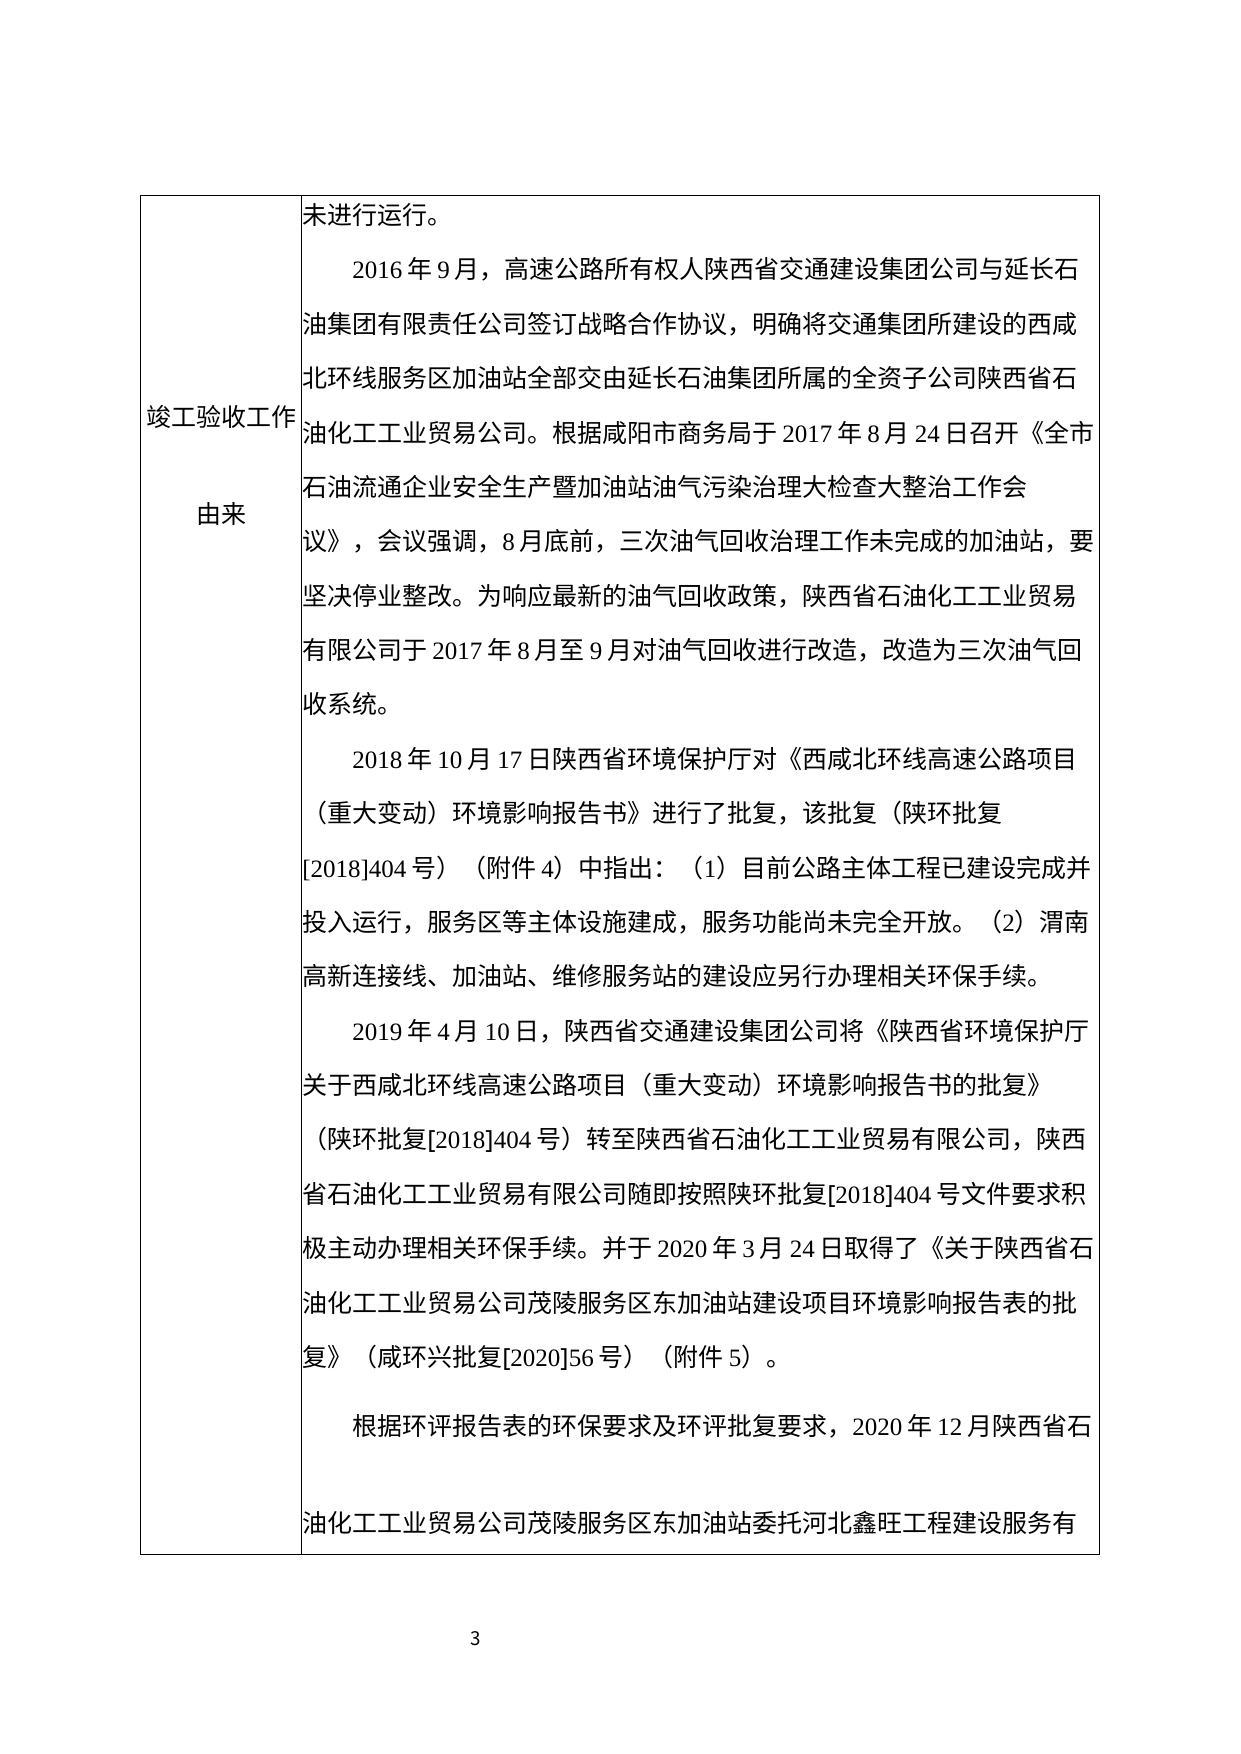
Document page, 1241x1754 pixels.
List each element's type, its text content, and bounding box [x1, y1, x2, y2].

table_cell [302, 196, 1099, 1554]
table_cell 竣工验收工作由来 [141, 196, 301, 1554]
